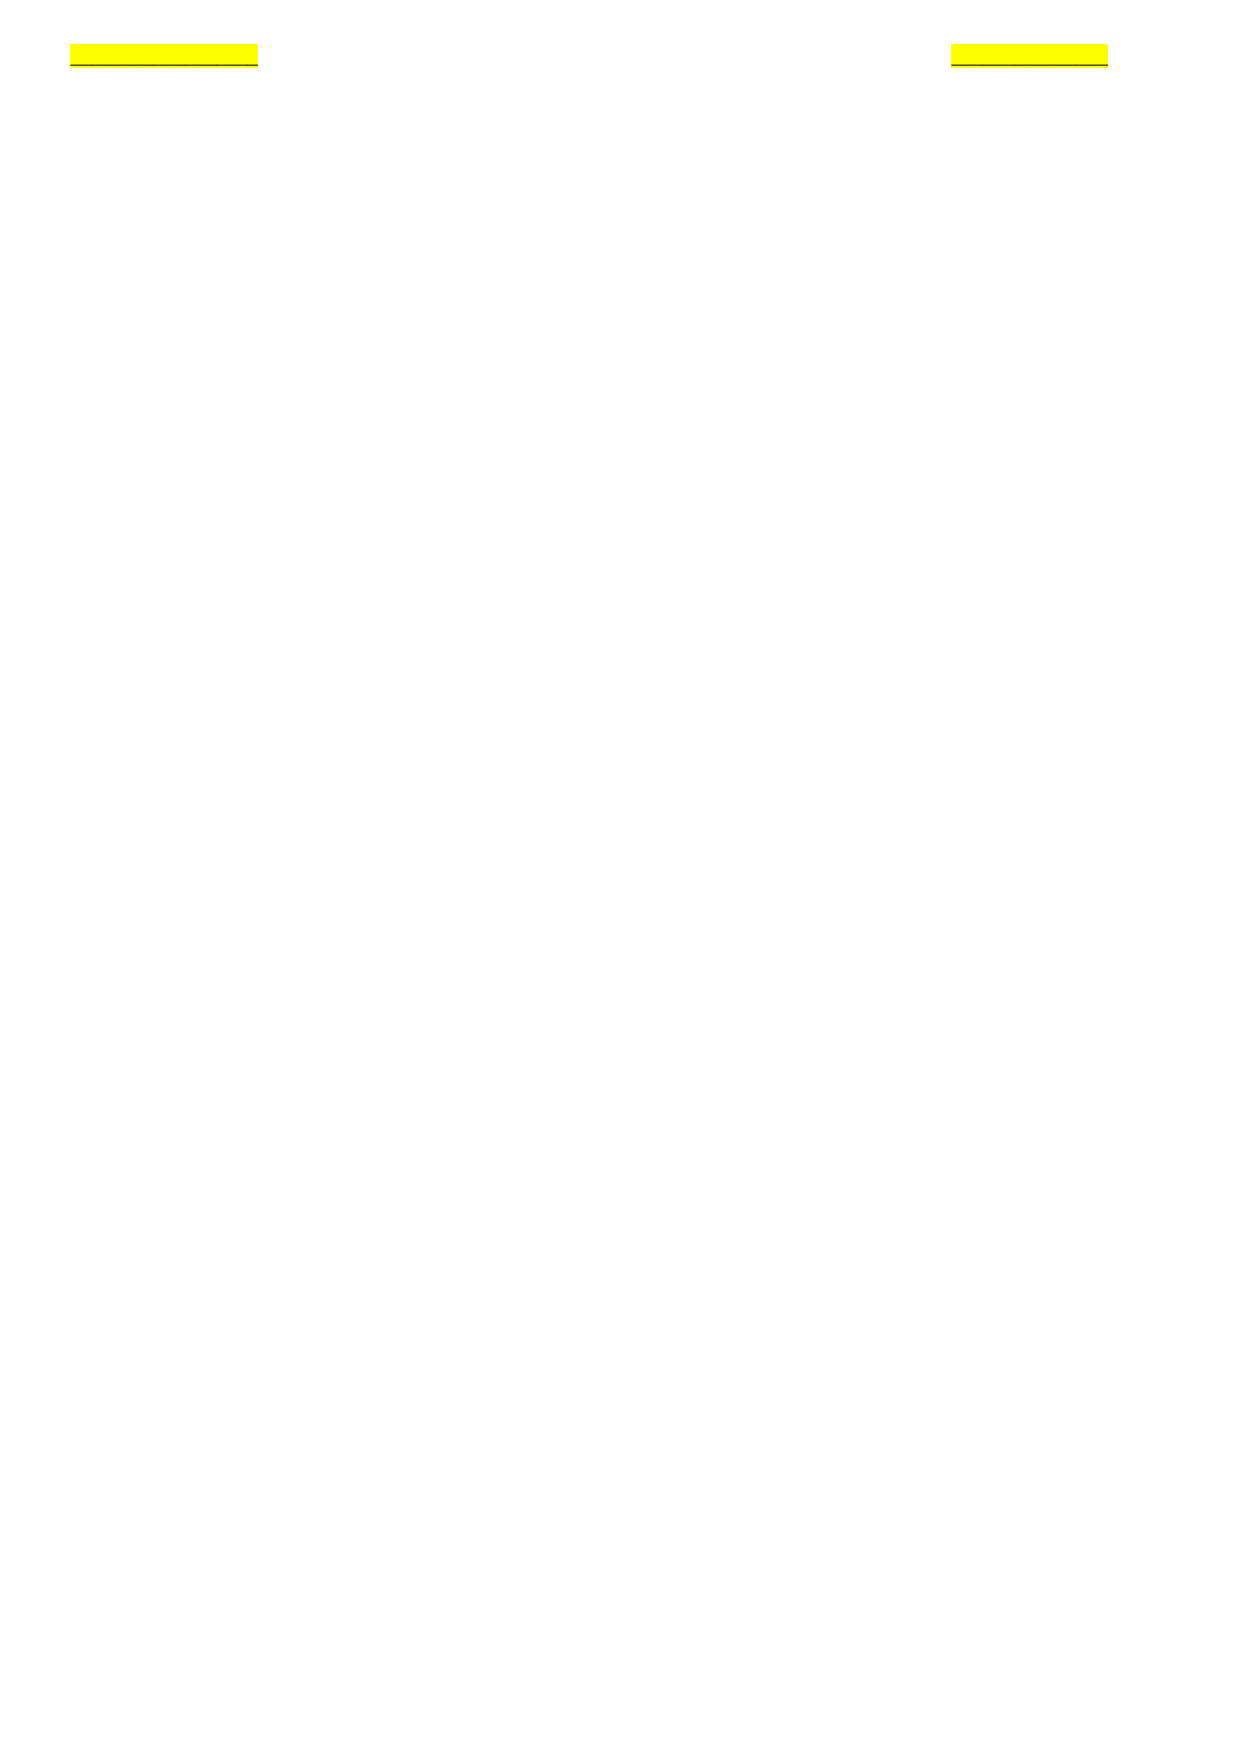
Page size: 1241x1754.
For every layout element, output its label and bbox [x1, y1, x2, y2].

table_header [587, 44, 1119, 73]
table_header [59, 44, 587, 73]
